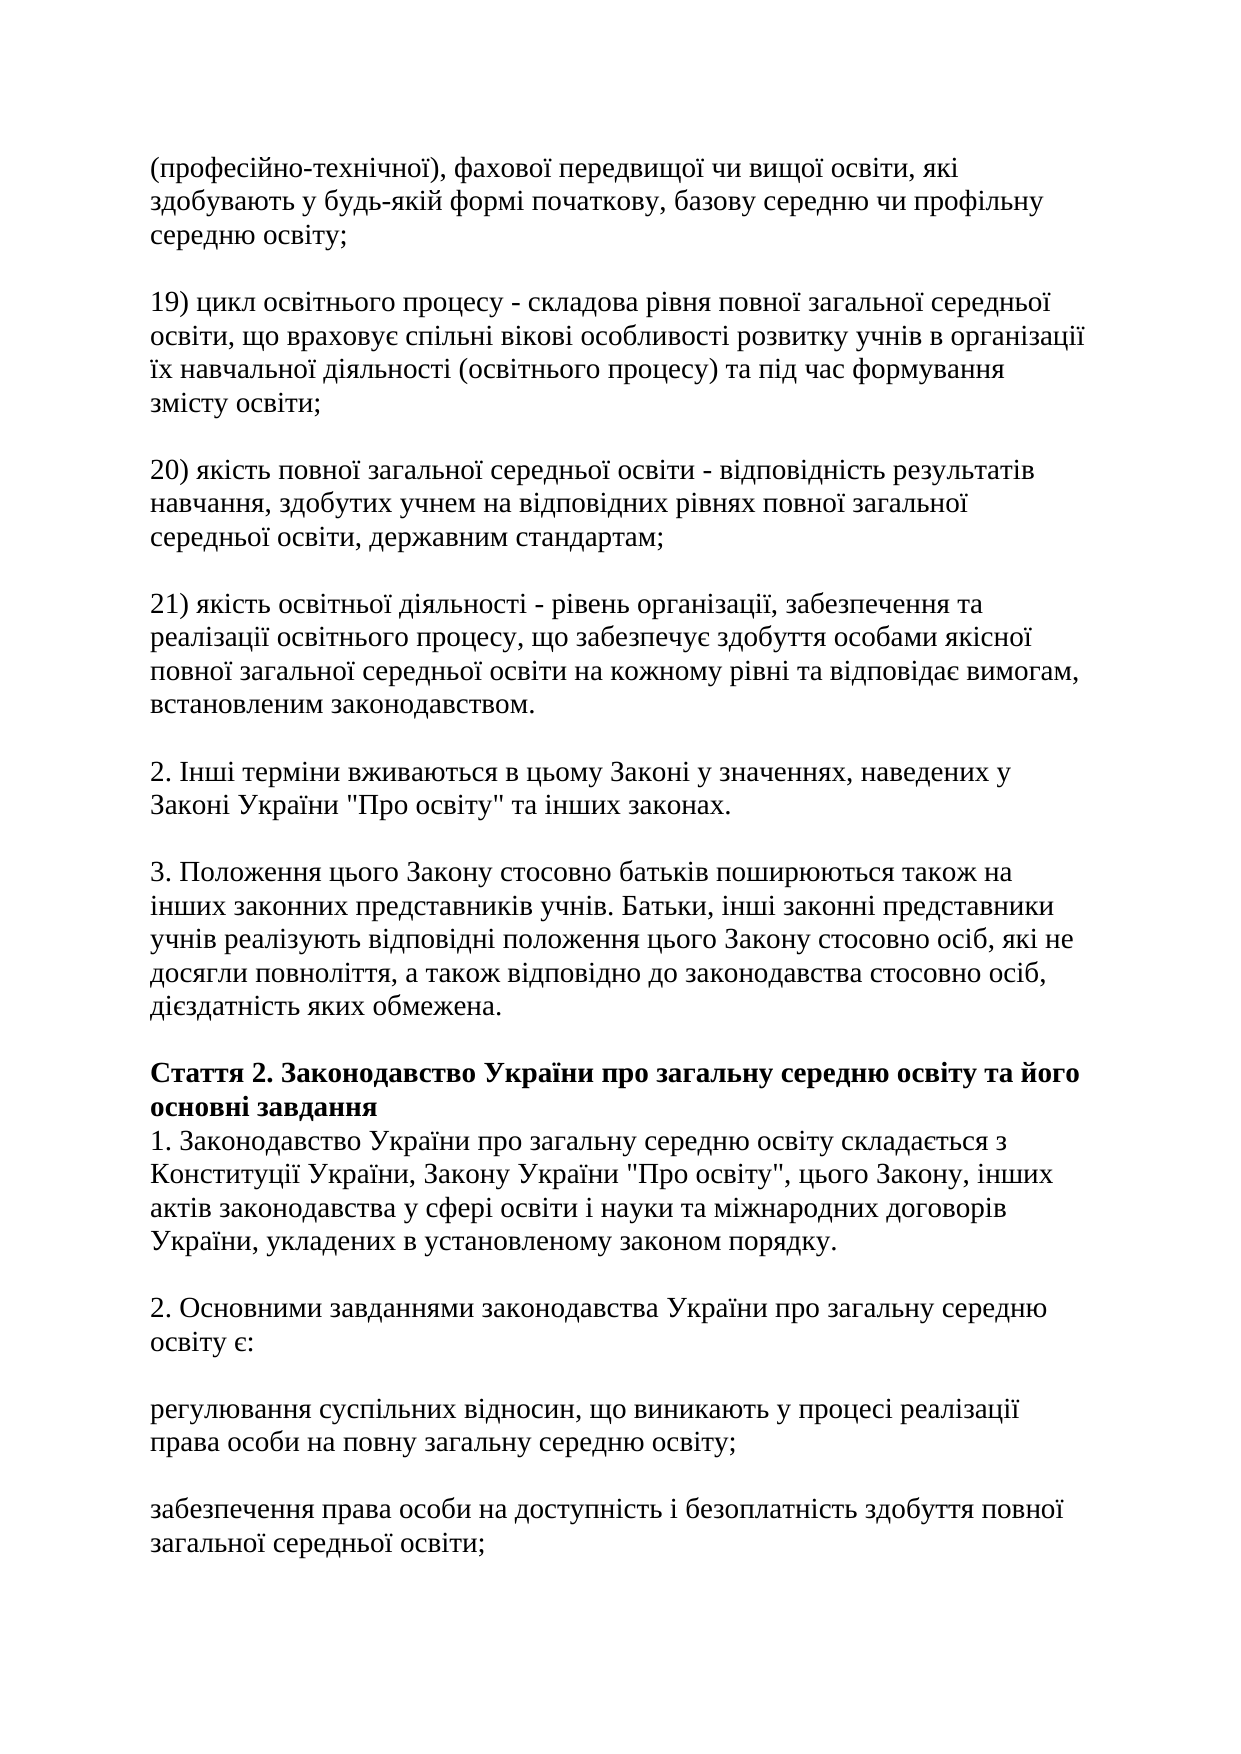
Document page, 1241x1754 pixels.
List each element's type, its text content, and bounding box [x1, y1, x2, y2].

text 3. Положення цього Закону стосовно батьків поширюються також на інших законних представників учнів. Батьки, інші законні представники учнів реалізують відповідні положення цього Закону стосовно осіб, які не досягли повноліття, а також відповідно до законодавства стосовно осіб, дієздатність яких обмежена. [150, 854, 1090, 1022]
text регулювання суспільних відносин, що виникають у процесі реалізації права особи на повну загальну середню освіту; [150, 1391, 1090, 1458]
text забезпечення права особи на доступність і безоплатність здобуття повної загальної середньої освіти; [150, 1492, 1090, 1559]
text 19) цикл освітнього процесу - складова рівня повної загальної середньої освіти, що враховує спільні вікові особливості розвитку учнів в організації їх навчальної діяльності (освітнього процесу) та під час формування змісту освіти; [150, 284, 1090, 418]
text Стаття 2. Законодавство України про загальну середню освіту та його основні завдання [150, 1056, 1090, 1123]
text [150, 150, 1090, 251]
text 2. Основними завданнями законодавства України про загальну середню освіту є: [150, 1290, 1090, 1357]
text 20) якість повної загальної середньої освіти - відповідність результатів навчання, здобутих учнем на відповідних рівнях повної загальної середньої освіти, державним стандартам; [150, 452, 1090, 552]
text 2. Інші терміни вживаються в цьому Законі у значеннях, наведених у Законі України "Про освіту" та інших законах. [150, 754, 1090, 821]
text 1. Законодавство України про загальну середню освіту складається з Конституції України, Закону України "Про освіту", цього Закону, інших актів законодавства у сфері освіти і науки та міжнародних договорів України, укладених в установленому законом порядку. [150, 1123, 1090, 1257]
text 21) якість освітньої діяльності - рівень організації, забезпечення та реалізації освітнього процесу, що забезпечує здобуття особами якісної повної загальної середньої освіти на кожному рівні та відповідає вимогам, встановленим законодавством. [150, 586, 1090, 720]
